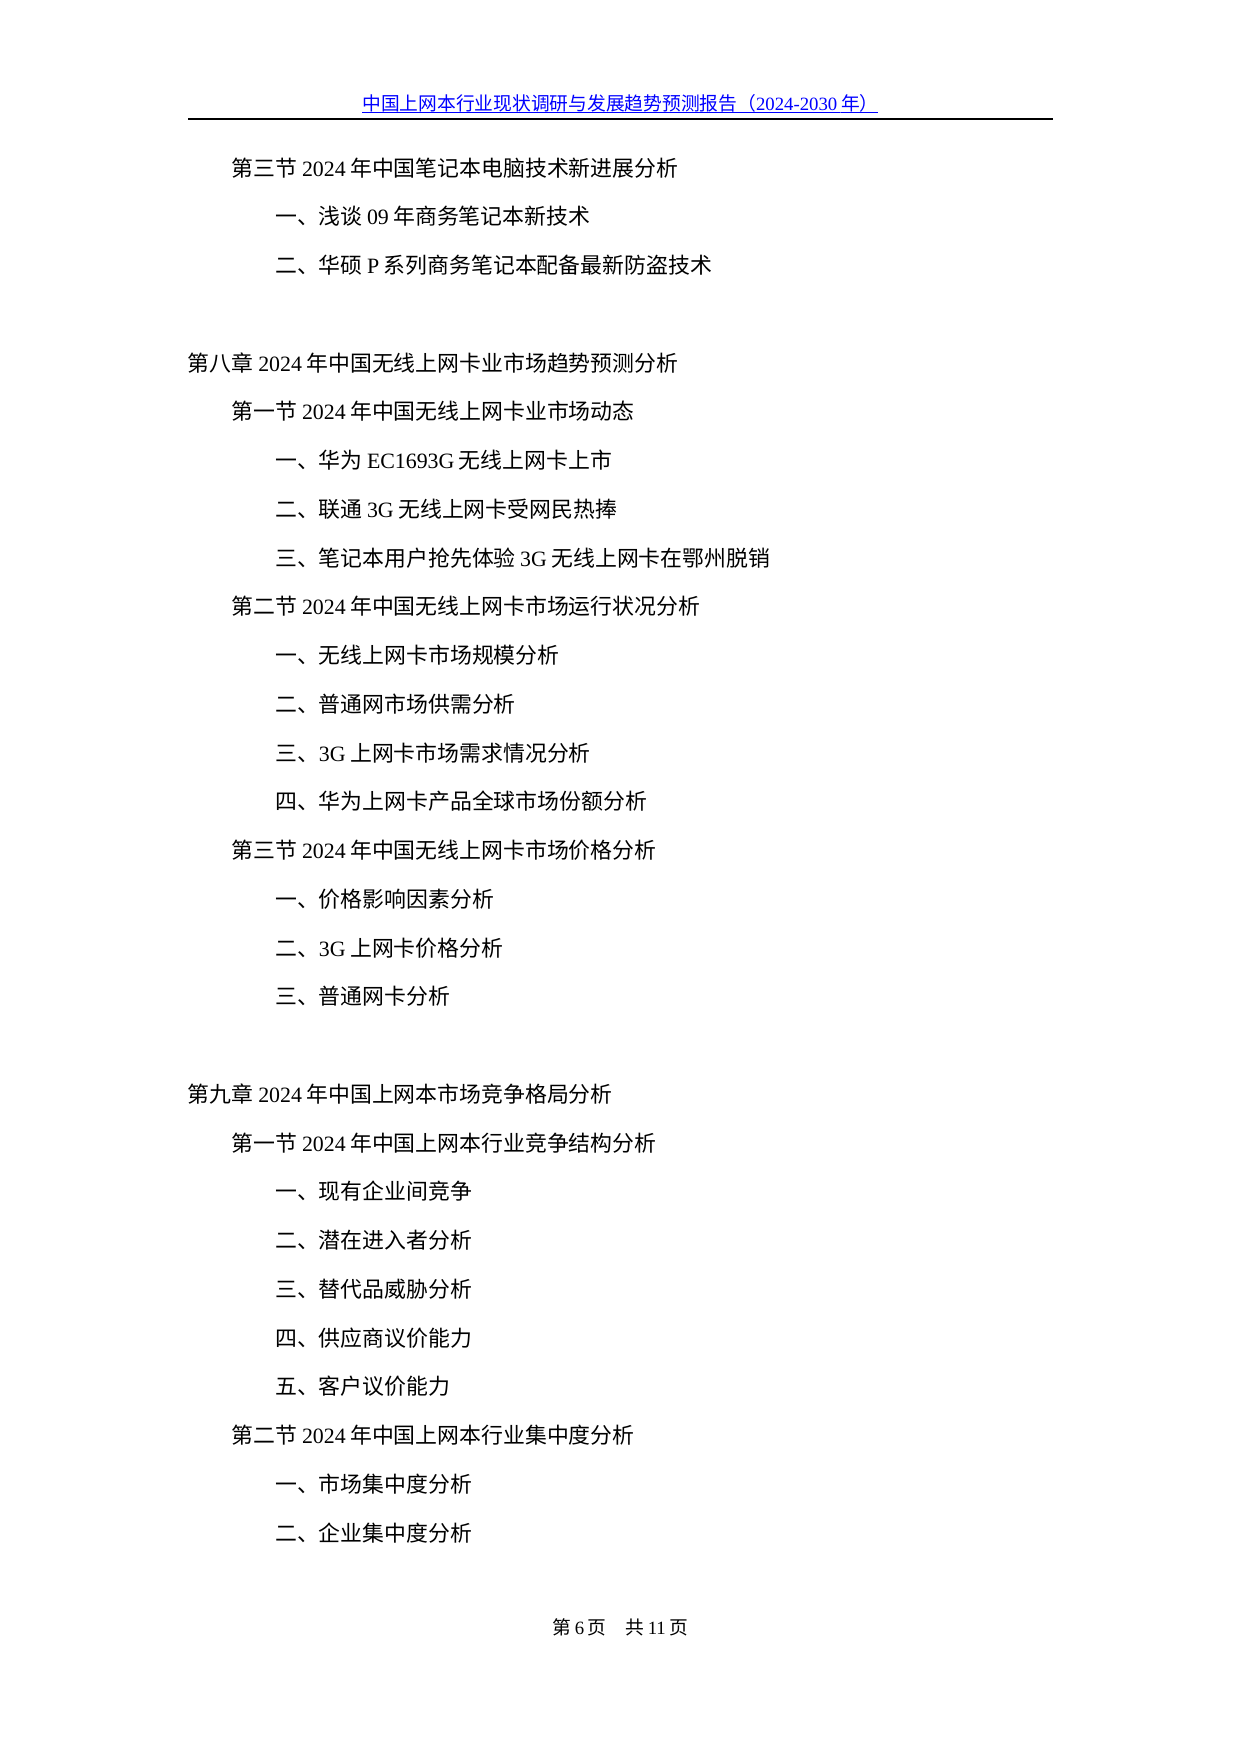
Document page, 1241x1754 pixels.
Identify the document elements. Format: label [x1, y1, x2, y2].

text [187, 150, 1053, 1548]
